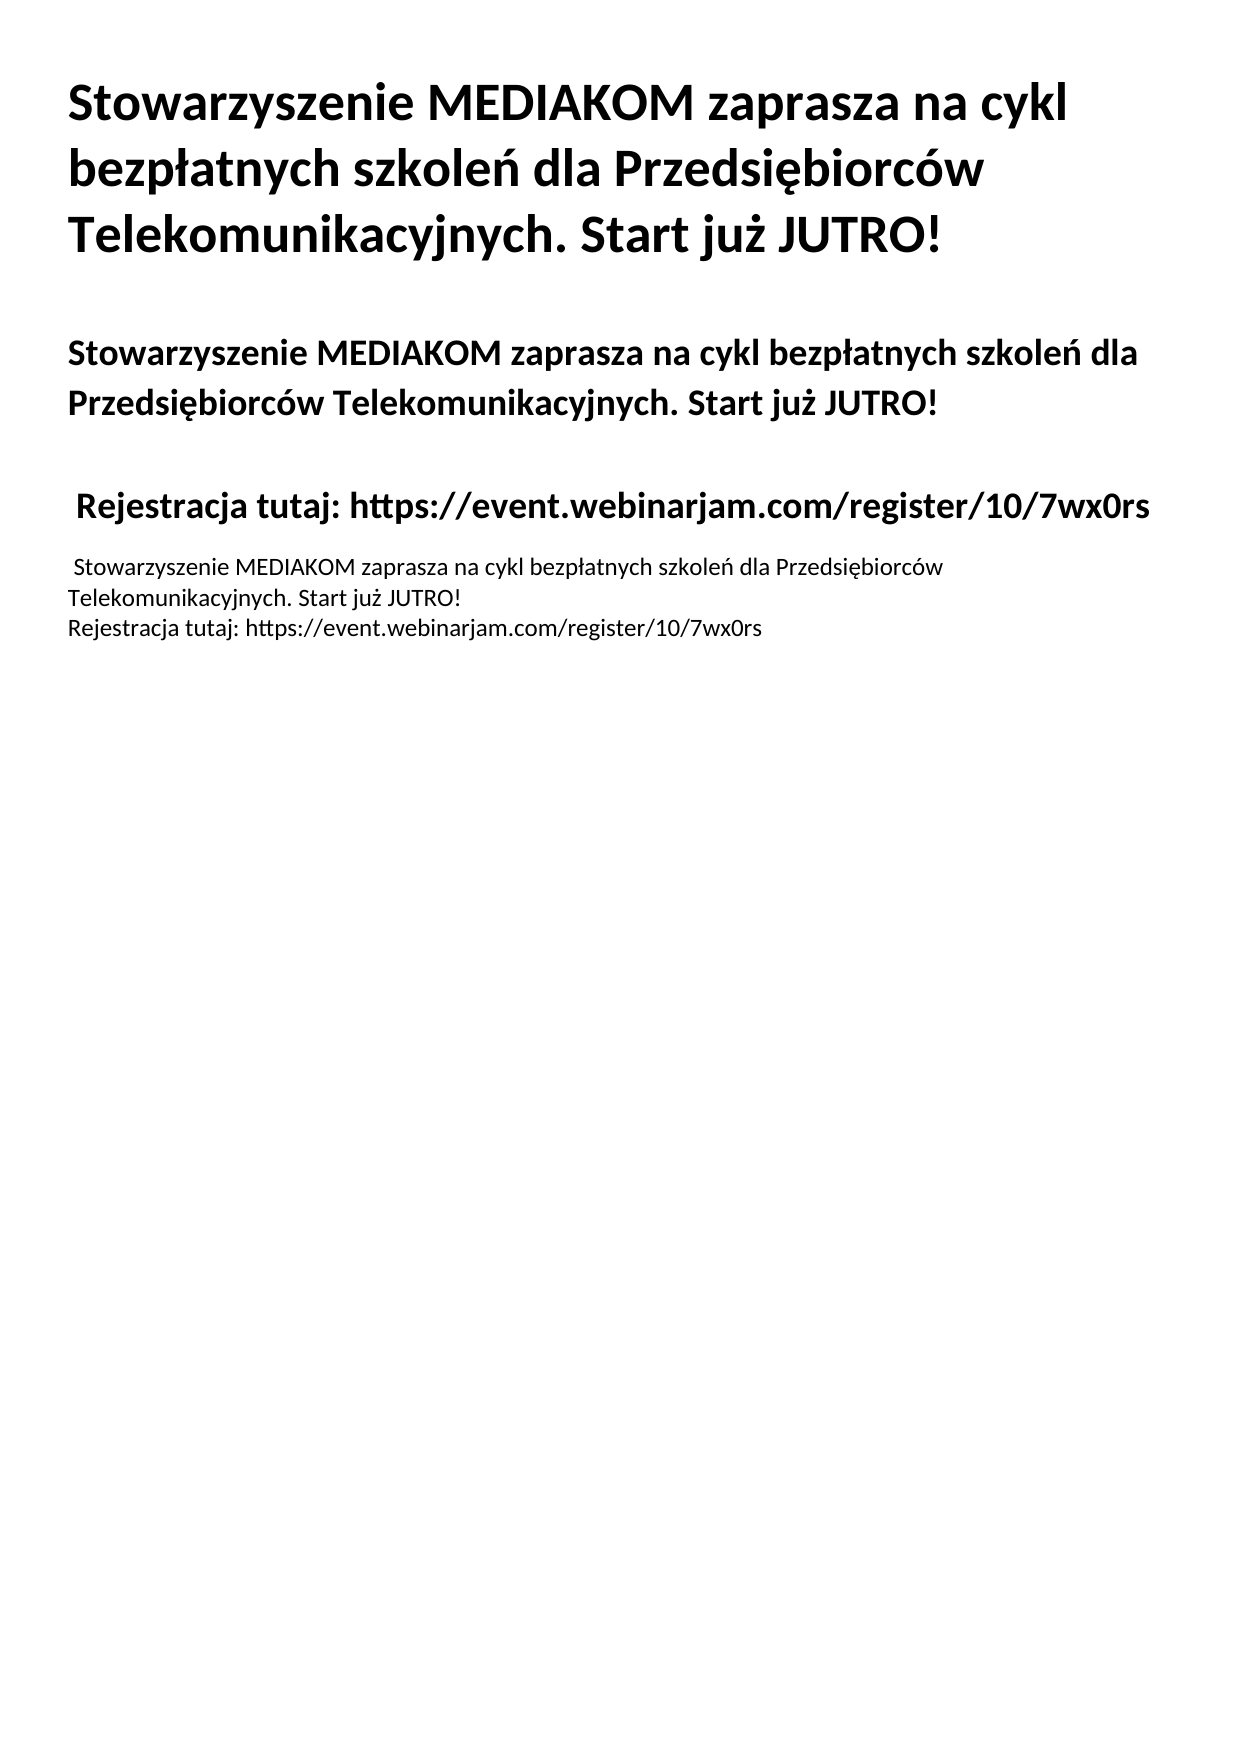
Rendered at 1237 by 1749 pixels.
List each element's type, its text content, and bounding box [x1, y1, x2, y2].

text Stowarzyszenie MEDIAKOM zaprasza na cykl bezpłatnych szkoleń dla Przedsiębiorców Telekomunikacyjnych. Start już JUTRO! [68, 551, 1169, 612]
text Stowarzyszenie MEDIAKOM zaprasza na cykl bezpłatnych szkoleń dla Przedsiębiorców Telekomunikacyjnych. Start już JUTRO! [68, 68, 1169, 266]
text Stowarzyszenie MEDIAKOM zaprasza na cykl bezpłatnych szkoleń dla Przedsiębiorców Telekomunikacyjnych. Start już JUTRO! [68, 329, 1169, 425]
text Rejestracja tutaj: https://event.webinarjam.com/register/10/7wx0rs [68, 612, 1169, 643]
text Rejestracja tutaj: https://event.webinarjam.com/register/10/7wx0rs [68, 482, 1169, 527]
